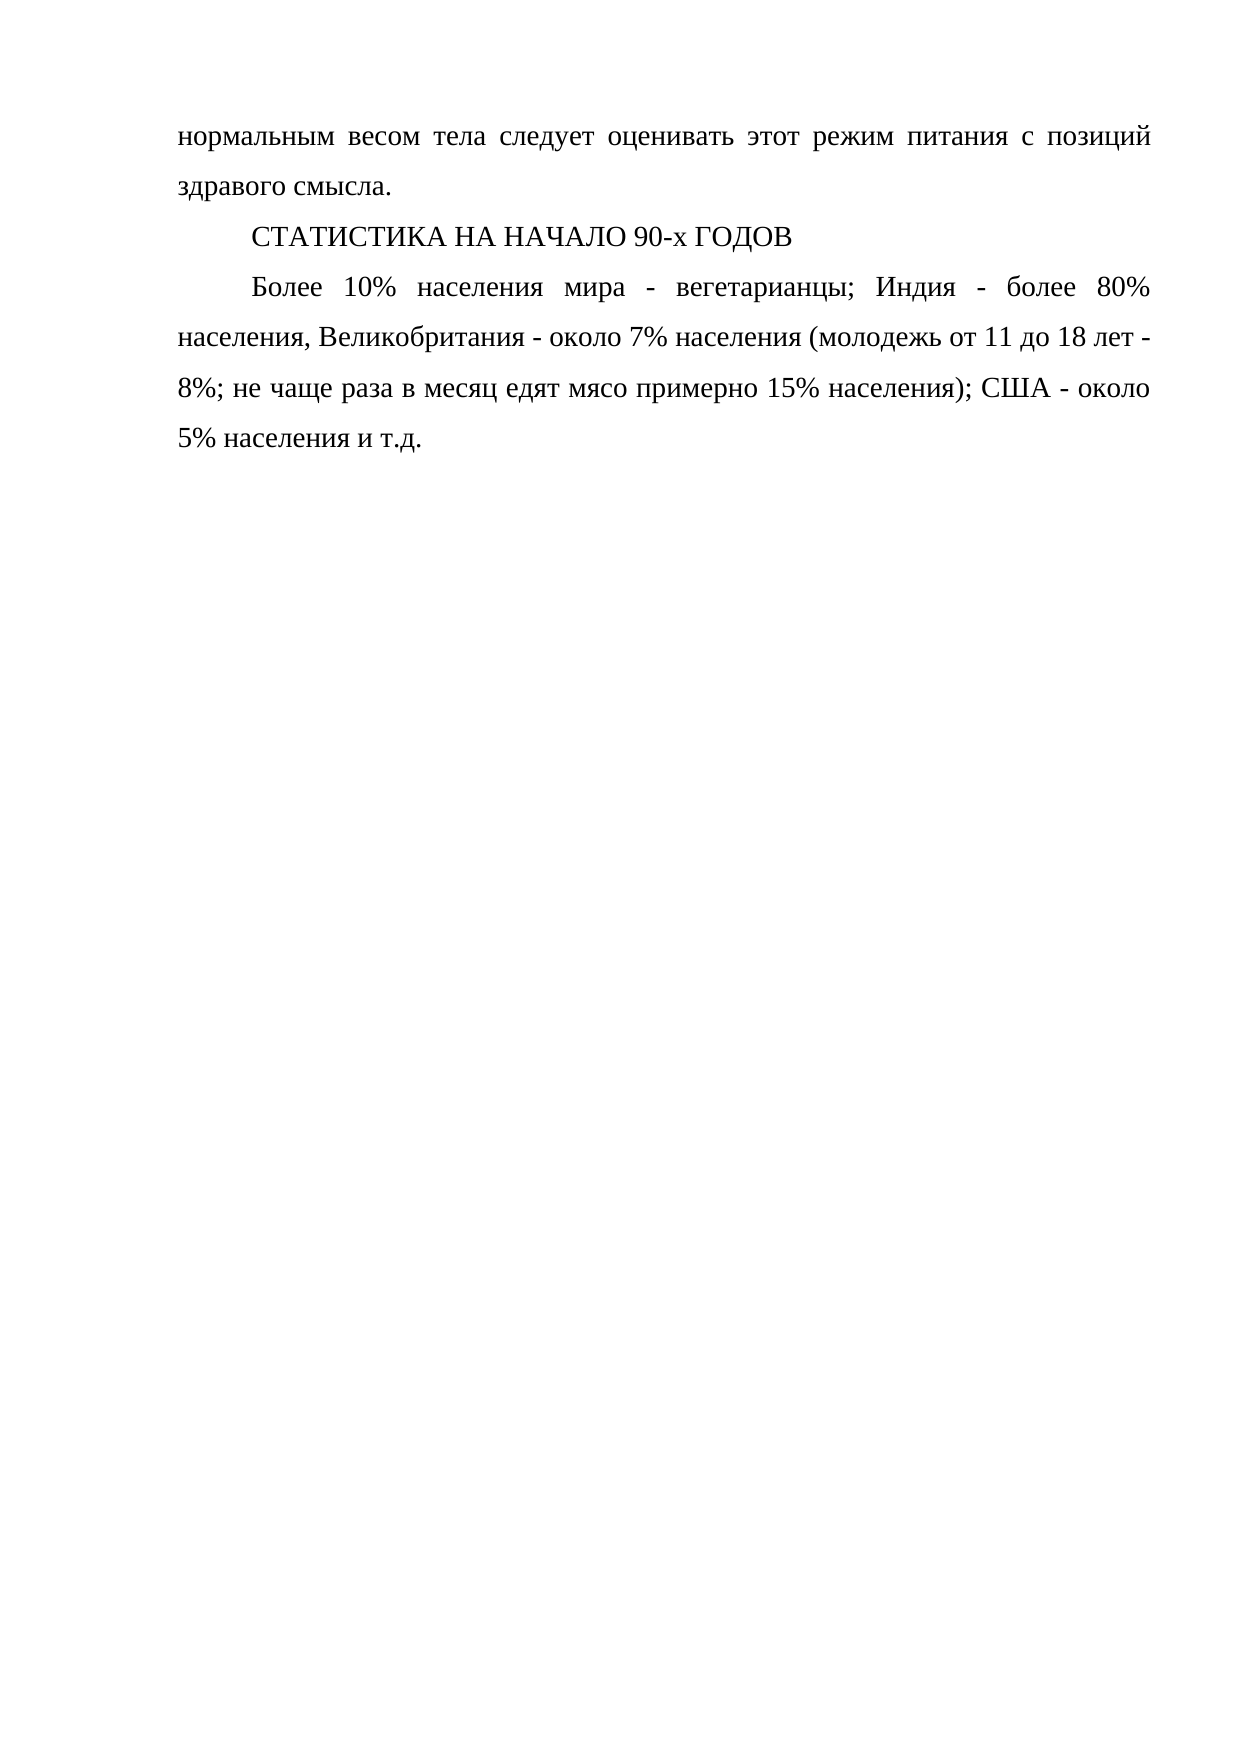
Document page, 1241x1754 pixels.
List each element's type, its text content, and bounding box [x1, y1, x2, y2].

text Более 10% населения мира - вегетарианцы; Индия - более 80% населения, Великобритания - около 7% населения (молодежь от 11 до 18 лет - 8%; не чаще раза в месяц едят мясо примерно 15% населения); США - около 5% населения и т.д. [177, 269, 1152, 453]
text СТАТИСТИКА HА HАЧАЛО 90-х ГОДОВ [177, 219, 1152, 252]
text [177, 118, 1152, 202]
